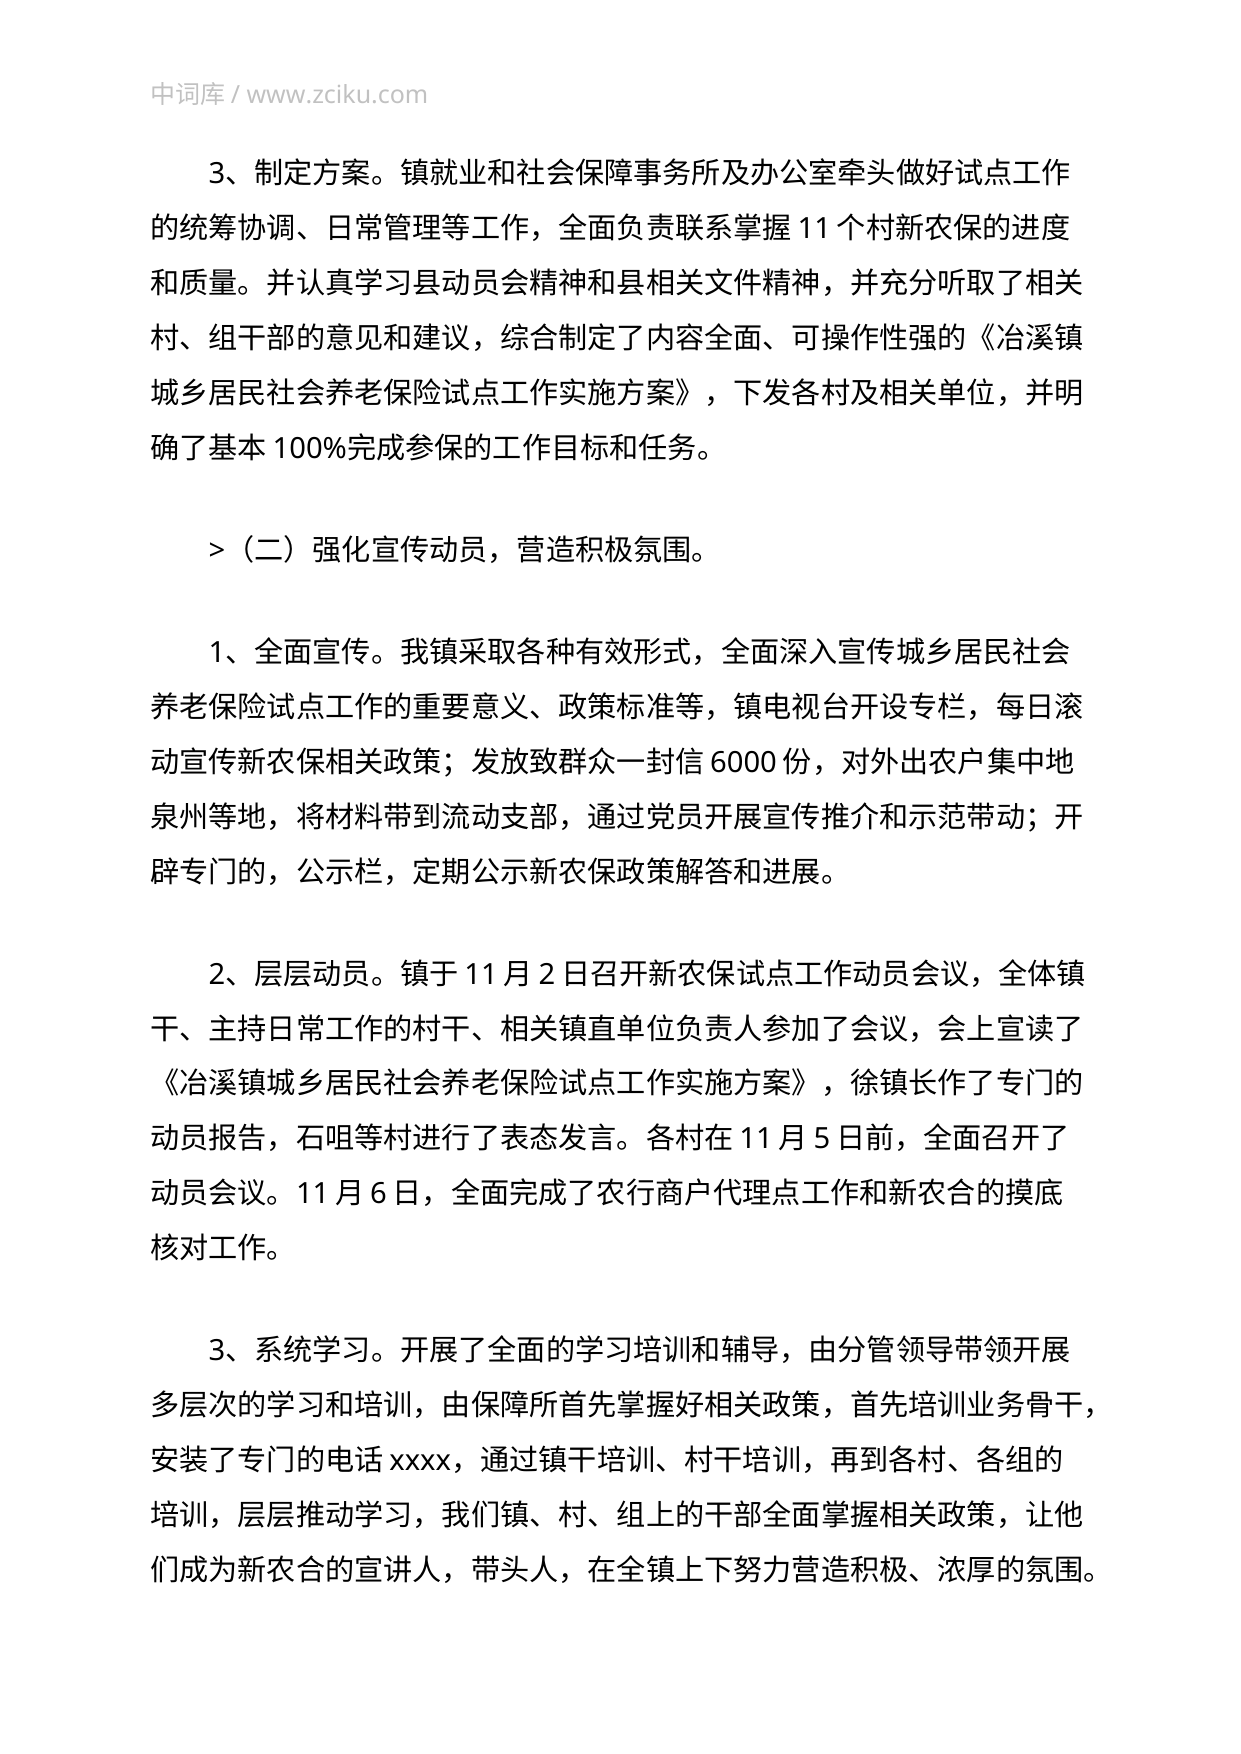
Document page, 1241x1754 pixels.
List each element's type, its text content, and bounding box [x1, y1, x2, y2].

text 3、系统学习。开展了全面的学习培训和辅导，由分管领导带领开展多层次的学习和培训，由保障所首先掌握好相关政策，首先培训业务骨干，安装了专门的电话xxxx，通过镇干培训、村干培训，再到各村、各组的培训，层层推动学习，我们镇、村、组上的干部全面掌握相关政策，让他们成为新农合的宣讲人，带头人，在全镇上下努力营造积极、浓厚的氛围。 [150, 1327, 1090, 1589]
text >（二）强化宣传动员，营造积极氛围。 [150, 527, 1090, 569]
text 3、制定方案。镇就业和社会保障事务所及办公室牵头做好试点工作的统筹协调、日常管理等工作，全面负责联系掌握11个村新农保的进度和质量。并认真学习县动员会精神和县相关文件精神，并充分听取了相关村、组干部的意见和建议，综合制定了内容全面、可操作性强的《冶溪镇城乡居民社会养老保险试点工作实施方案》，下发各村及相关单位，并明确了基本100%完成参保的工作目标和任务。 [150, 150, 1090, 467]
text 2、层层动员。镇于11月2日召开新农保试点工作动员会议，全体镇干、主持日常工作的村干、相关镇直单位负责人参加了会议，会上宣读了《冶溪镇城乡居民社会养老保险试点工作实施方案》，徐镇长作了专门的动员报告，石咀等村进行了表态发言。各村在11月5日前，全面召开了动员会议。11月6日，全面完成了农行商户代理点工作和新农合的摸底核对工作。 [150, 950, 1090, 1267]
text 1、全面宣传。我镇采取各种有效形式，全面深入宣传城乡居民社会养老保险试点工作的重要意义、政策标准等，镇电视台开设专栏，每日滚动宣传新农保相关政策；发放致群众一封信6000份，对外出农户集中地泉州等地，将材料带到流动支部，通过党员开展宣传推介和示范带动；开辟专门的，公示栏，定期公示新农保政策解答和进展。 [150, 629, 1090, 891]
